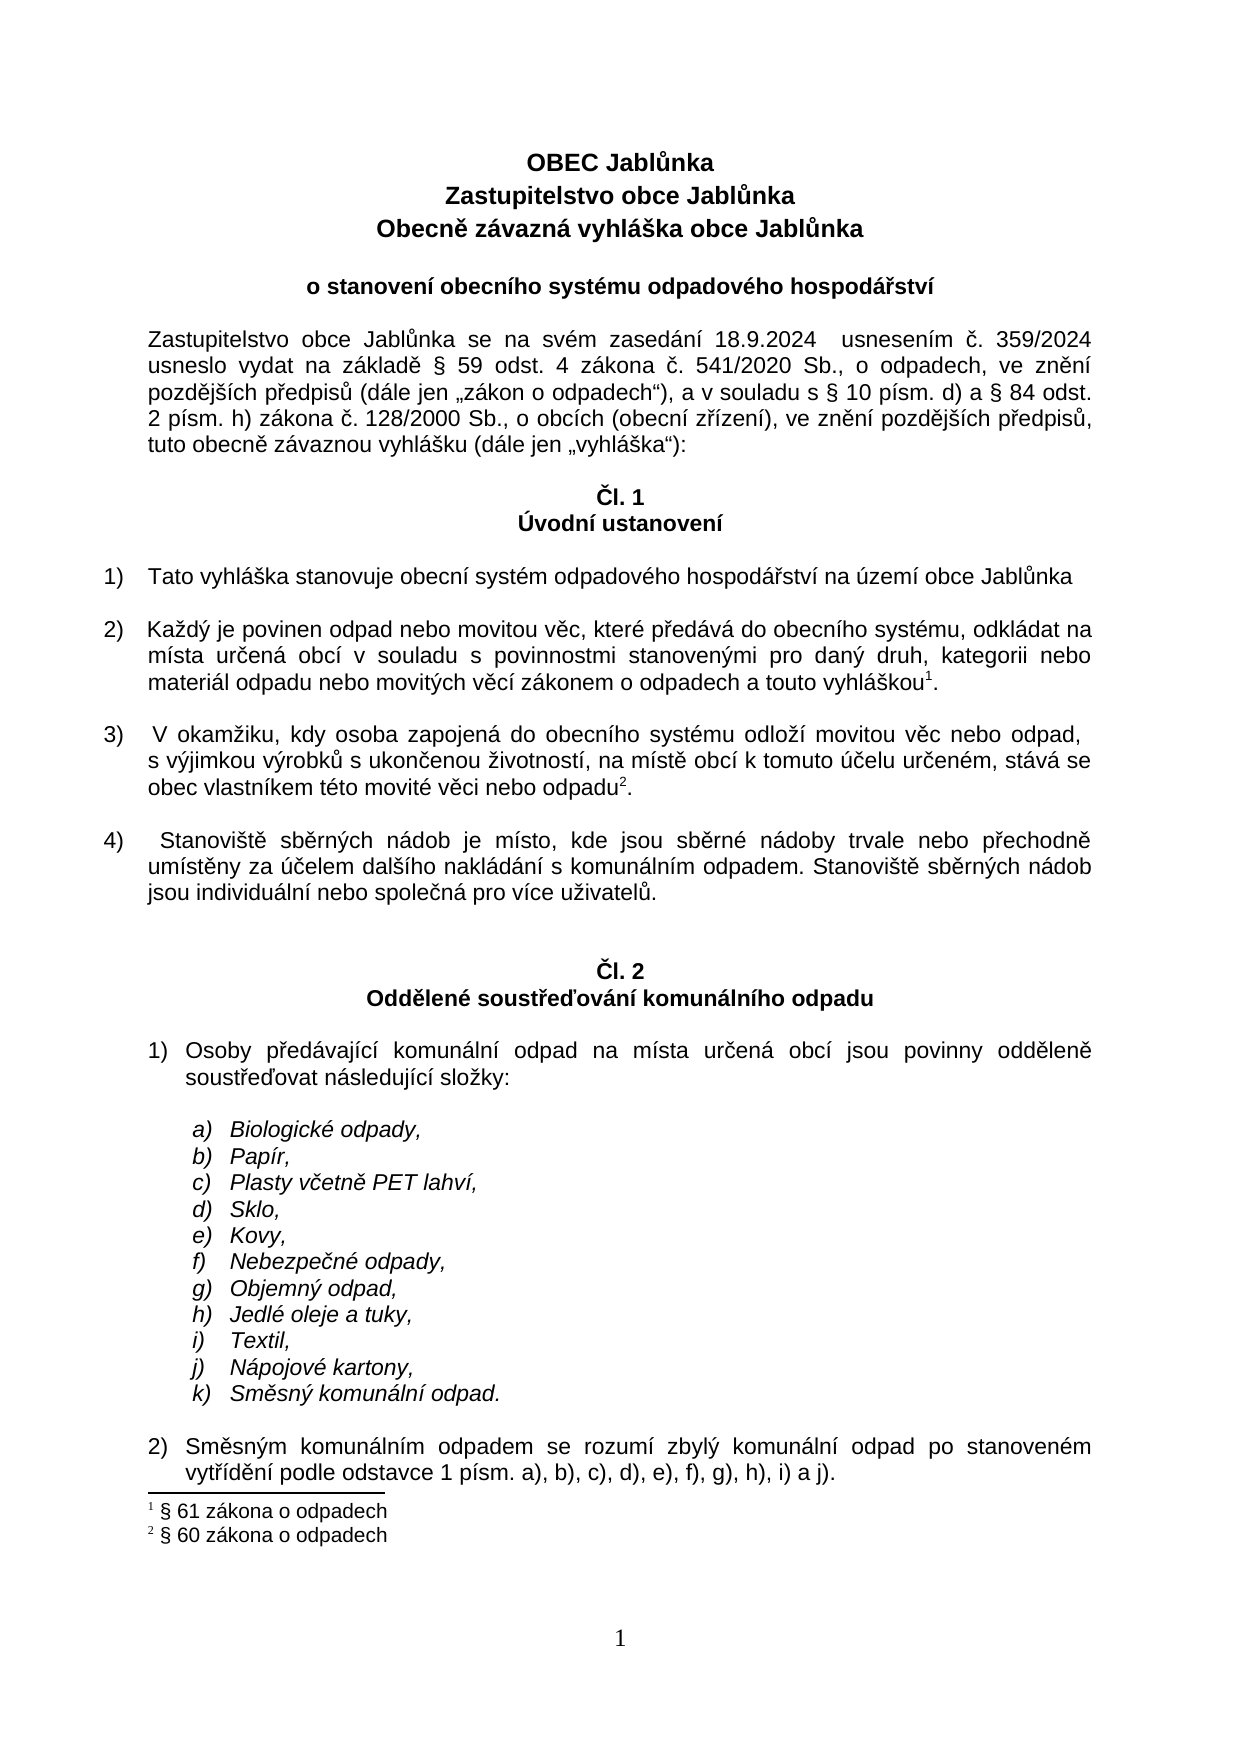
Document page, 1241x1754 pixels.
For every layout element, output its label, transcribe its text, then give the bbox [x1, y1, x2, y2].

list Stanoviště sběrných nádob je místo, kde jsou sběrné nádoby trvale nebo přechodně umístěny za účelem dalšího nakládání s komunálním odpadem. Stanoviště sběrných nádob jsou individuální nebo společná pro více uživatelů. [103, 827, 1092, 906]
list Biologické odpady, [192, 1116, 1092, 1143]
text Zastupitelstvo obce Jablůnka [148, 181, 1092, 209]
text Zastupitelstvo obce Jablůnka se na svém zasedání 18.9.2024 usnesením č. 359/2024 usneslo vydat na základě § 59 odst. 4 zákona č. 541/2020 Sb., o odpadech, ve znění pozdějších předpisů (dále jen „zákon o odpadech“), a v souladu s § 10 písm. d) a § 84 odst. 2 písm. h) zákona č. 128/2000 Sb., o obcích (obecní zřízení), ve znění pozdějších předpisů, tuto obecně závaznou vyhlášku (dále jen „vyhláška“): [148, 326, 1092, 458]
text Čl. 2 [148, 958, 1092, 985]
list V okamžiku, kdy osoba zapojená do obecního systému odloží movitou věc nebo odpad, s výjimkou výrobků s ukončenou životností, na místě obcí k tomuto účelu určeném, stává se obec vlastníkem této movité věci nebo odpadu. [103, 721, 1092, 800]
text OBEC Jablůnka [148, 148, 1092, 176]
text Oddělené soustřeďování komunálního odpadu [148, 985, 1092, 1011]
list Směsný komunální odpad. [192, 1380, 1092, 1406]
list Papír, [192, 1143, 1092, 1169]
list Nápojové kartony, [192, 1354, 1092, 1380]
list Kovy, [192, 1222, 1092, 1248]
list Objemný odpad, [192, 1274, 1092, 1301]
subtitle Úvodní ustanovení [148, 510, 1092, 537]
list Textil, [192, 1327, 1092, 1354]
text Čl. 1 [148, 484, 1092, 510]
list Jedlé oleje a tuky, [192, 1301, 1092, 1327]
text o stanovení obecního systému odpadového hospodářství [148, 273, 1092, 299]
list Nebezpečné odpady, [192, 1248, 1092, 1274]
list Osoby předávající komunální odpad na místa určená obcí jsou povinny odděleně soustřeďovat následující složky: [148, 1037, 1092, 1090]
text Obecně závazná vyhláška obce Jablůnka [148, 214, 1092, 242]
list Každý je povinen odpad nebo movitou věc, které předává do obecního systému, odkládat na místa určená obcí v souladu s povinnostmi stanovenými pro daný druh, kategorii nebo materiál odpadu nebo movitých věcí zákonem o odpadech a touto vyhláškou. [103, 616, 1092, 695]
list Tato vyhláška stanovuje obecní systém odpadového hospodářství na území obce Jablůnka [103, 563, 1092, 589]
list Sklo, [192, 1196, 1092, 1222]
list Plasty včetně PET lahví, [192, 1169, 1092, 1196]
list Směsným komunálním odpadem se rozumí zbylý komunální odpad po stanoveném vytřídění podle odstavce 1 písm. a), b), c), d), e), f), g), h), i) a j). [148, 1433, 1092, 1485]
